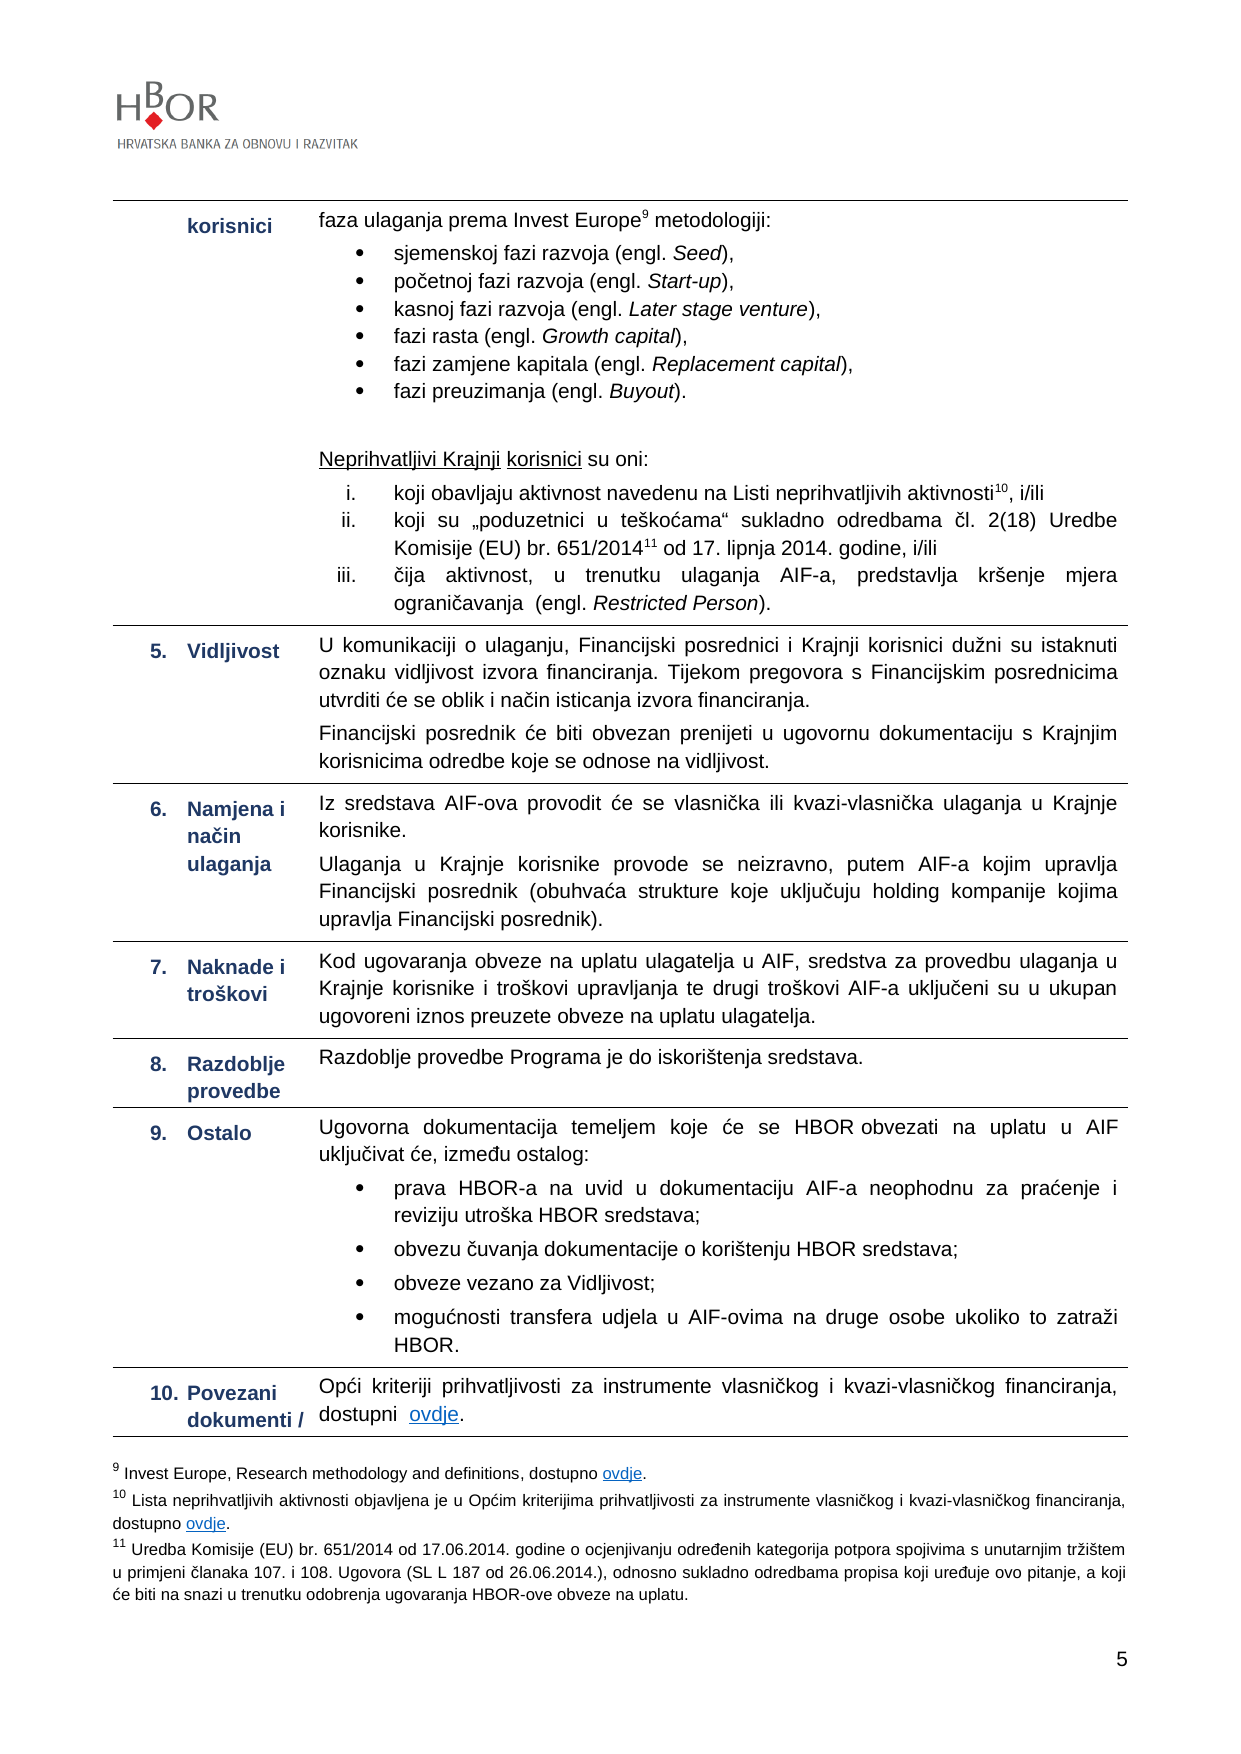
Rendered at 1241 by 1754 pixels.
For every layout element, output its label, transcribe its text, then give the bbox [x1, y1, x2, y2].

table_cell Prihvatljivi Krajnji korisnici su mikro, mala i srednja poduzeća te poduzeća srednje tržišne kapitalizacije (do 3.000 zaposlenih) koja pripadaju nekoj od niže navedenih faza ulaganja prema Invest Europe metodologiji: sjemenskoj fazi razvoja (engl. Seed), početnoj fazi razvoja (engl. Start-up), kasnoj fazi razvoja (engl. Later stage venture), fazi rasta (engl. Growth capital), fazi zamjene kapitala (engl. Replacement capital), fazi preuzimanja (engl. Buyout). Neprihvatljivi Krajnji korisnici su oni: koji obavljaju aktivnost navedenu na Listi neprihvatljivih aktivnosti, i/ili koji su „poduzetnici u teškoćama“ sukladno odredbama čl. 2(18) Uredbe Komisije (EU) br. 651/2014 od 17. lipnja 2014. godine, i/ili čija aktivnost, u trenutku ulaganja AIF-a, predstavlja kršenje mjera ograničavanja (engl. Restricted Person). [319, 201, 1128, 625]
table_cell Ostalo [113, 1108, 319, 1367]
table_cell Ugovorna dokumentacija temeljem koje će se HBOR obvezati na uplatu u AIF uključivat će, između ostalog: prava HBOR-a na uvid u dokumentaciju AIF-a neophodnu za praćenje i reviziju utroška HBOR sredstava; obvezu čuvanja dokumentacije o korištenju HBOR sredstava; obveze vezano za Vidljivost; mogućnosti transfera udjela u AIF-ovima na druge osobe ukoliko to zatraži HBOR. [319, 1108, 1128, 1367]
table_cell Vidljivost [113, 626, 319, 783]
table_cell Naknade i troškovi [113, 942, 319, 1038]
table_cell Iz sredstava AIF-ova provodit će se vlasnička ili kvazi-vlasnička ulaganja u Krajnje korisnike. Ulaganja u Krajnje korisnike provode se neizravno, putem AIF-a kojim upravlja Financijski posrednik (obuhvaća strukture koje uključuju holding kompanije kojima upravlja Financijski posrednik). [319, 784, 1128, 941]
table_cell Krajnji korisnici [113, 201, 319, 625]
picture [112, 73, 363, 153]
table_cell Namjena i način ulaganja [113, 784, 319, 941]
table_cell U komunikaciji o ulaganju, Financijski posrednici i Krajnji korisnici dužni su istaknuti oznaku vidljivost izvora financiranja. Tijekom pregovora s Financijskim posrednicima utvrditi će se oblik i način isticanja izvora financiranja. Financijski posrednik će biti obvezan prenijeti u ugovornu dokumentaciju s Krajnjim korisnicima odredbe koje se odnose na vidljivost. [319, 626, 1128, 783]
table_cell Povezani dokumenti / Privici [113, 1368, 319, 1436]
table_cell Kod ugovaranja obveze na uplatu ulagatelja u AIF, sredstva za provedbu ulaganja u Krajnje korisnike i troškovi upravljanja te drugi troškovi AIF-a uključeni su u ukupan ugovoreni iznos preuzete obveze na uplatu ulagatelja. [319, 942, 1128, 1038]
table_cell Razdoblje provedbe [113, 1039, 319, 1107]
table_cell Razdoblje provedbe Programa je do iskorištenja sredstava. [319, 1039, 1128, 1107]
